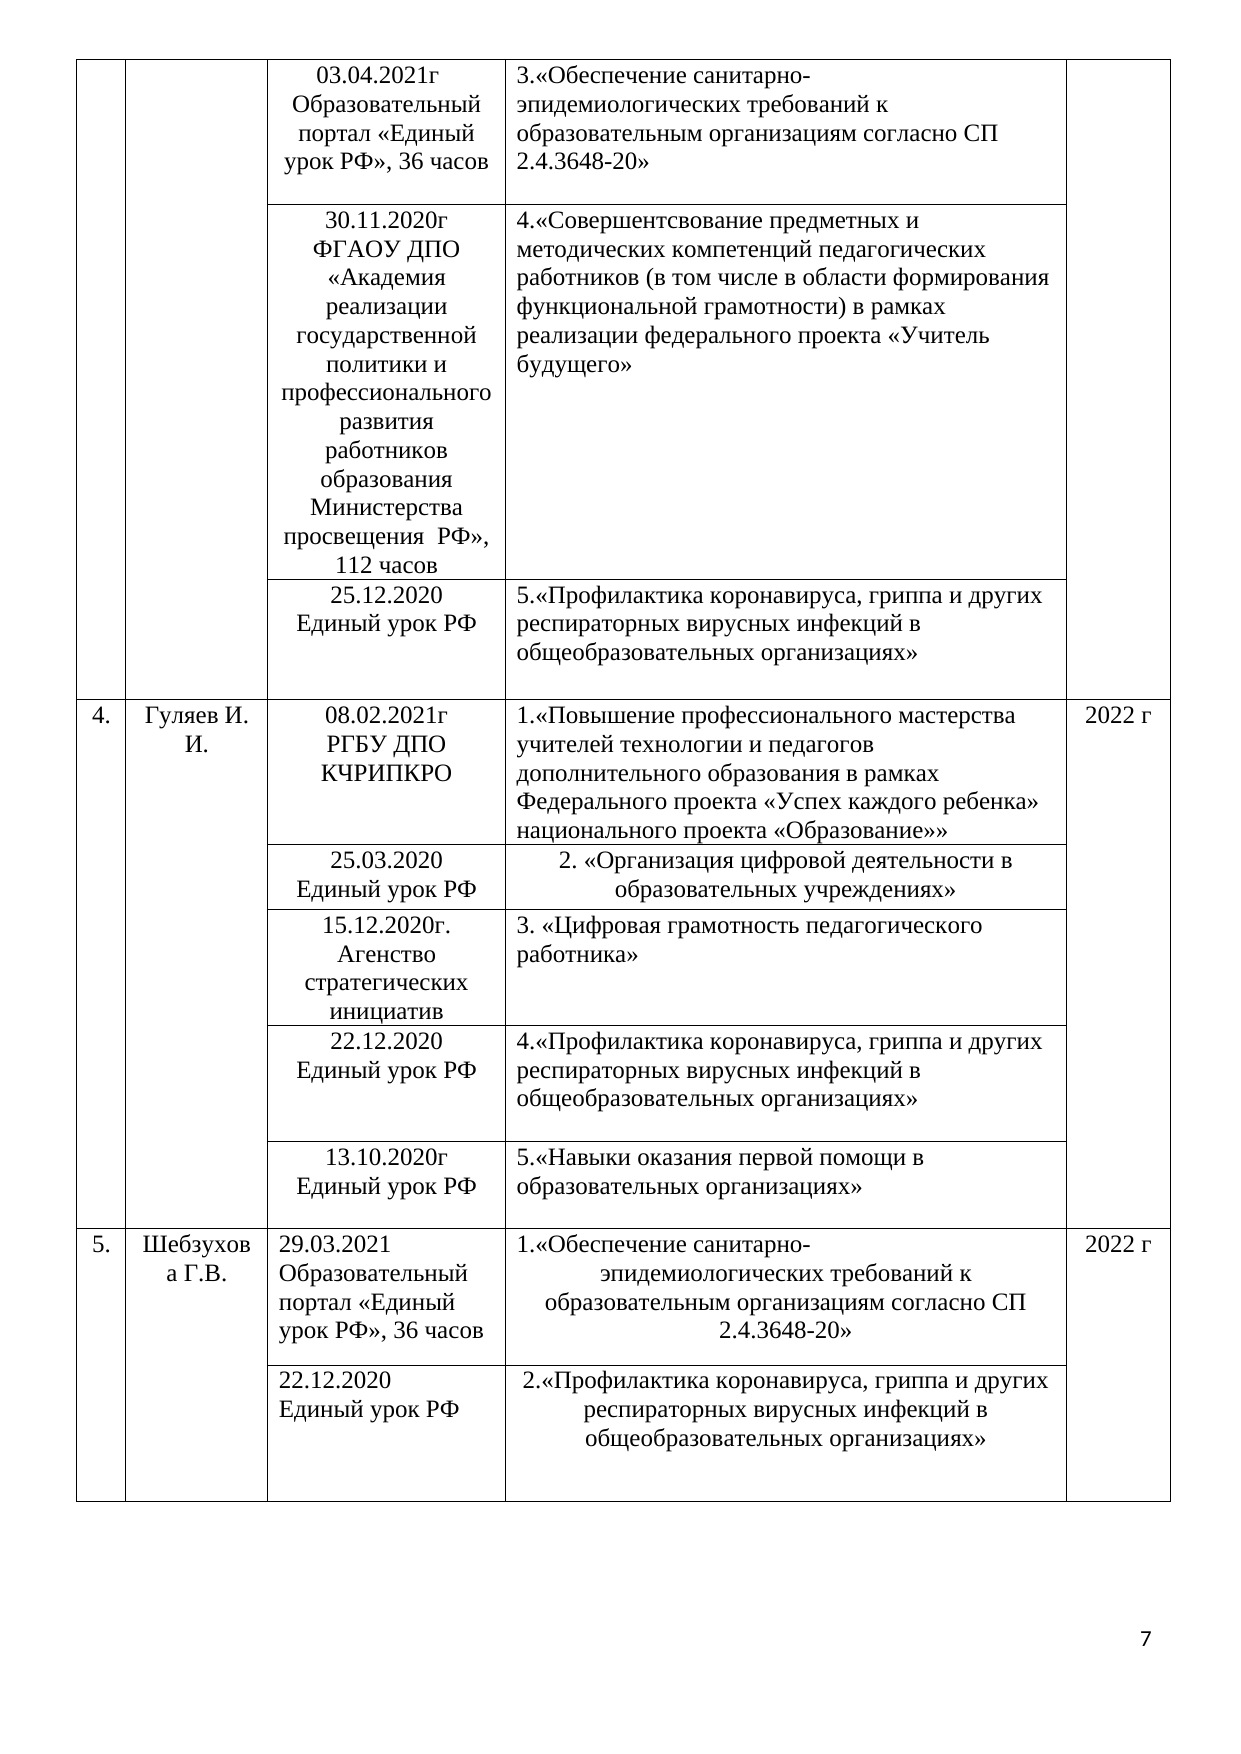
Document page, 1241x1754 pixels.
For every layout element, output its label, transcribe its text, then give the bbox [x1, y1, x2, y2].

table_cell 03.04.2021г Образовательный портал «Единый урок РФ», 36 часов [268, 60, 505, 204]
table_cell 5. [77, 1229, 125, 1501]
table_cell 08.02.2021г РГБУ ДПО КЧРИПКРО [268, 700, 505, 844]
table_cell 2022 г [1067, 700, 1170, 1228]
table_cell 4. [77, 700, 125, 1228]
table_cell 22.12.2020 Единый урок РФ [268, 1026, 505, 1141]
table_cell 4.«Совершентсвование предметных и методических компетенций педагогических работников (в том числе в области формирования функциональной грамотности) в рамках реализации федерального проекта «Учитель будущего» [506, 205, 1066, 579]
table_cell 25.03.2020 Единый урок РФ [268, 845, 505, 909]
table_cell 22.12.2020 Единый урок РФ [268, 1366, 505, 1501]
table_cell 30.11.2020г ФГАОУ ДПО «Академия реализации государственной политики и профессионального развития работников образования Министерства просвещения РФ», 112 часов [268, 205, 505, 579]
table_cell 2. «Организация цифровой деятельности в образовательных учреждениях» [506, 845, 1066, 909]
table_cell 2.«Профилактика коронавируса, гриппа и других респираторных вирусных инфекций в общеобразовательных организациях» [506, 1366, 1066, 1501]
table_cell 25.12.2020 Единый урок РФ [268, 580, 505, 699]
table_cell Шебзухова Г.В. [126, 1229, 267, 1501]
table_cell 4.«Профилактика коронавируса, гриппа и других респираторных вирусных инфекций в общеобразовательных организациях» [506, 1026, 1066, 1141]
table_cell Гуляев И. И. [126, 700, 267, 1228]
table_cell 3.«Обеспечение санитарно- эпидемиологических требований к образовательным организациям согласно СП 2.4.3648-20» [506, 60, 1066, 204]
table_cell 3. «Цифровая грамотность педагогического работника» [506, 910, 1066, 1025]
table_cell 15.12.2020г. Агенство стратегических инициатив [268, 910, 505, 1025]
table_cell 29.03.2021 Образовательный портал «Единый урок РФ», 36 часов [268, 1229, 505, 1364]
table_cell 5.«Профилактика коронавируса, гриппа и других респираторных вирусных инфекций в общеобразовательных организациях» [506, 580, 1066, 699]
table_cell 5.«Навыки оказания первой помощи в образовательных организациях» [506, 1142, 1066, 1228]
table_cell 1.«Обеспечение санитарно- эпидемиологических требований к образовательным организациям согласно СП 2.4.3648-20» [506, 1229, 1066, 1364]
table_cell 13.10.2020г Единый урок РФ [268, 1142, 505, 1228]
table_cell 1.«Повышение профессионального мастерства учителей технологии и педагогов дополнительного образования в рамках Федерального проекта «Успех каждого ребенка» национального проекта «Образование»» [506, 700, 1066, 844]
table_cell 2022 г [1067, 1229, 1170, 1501]
